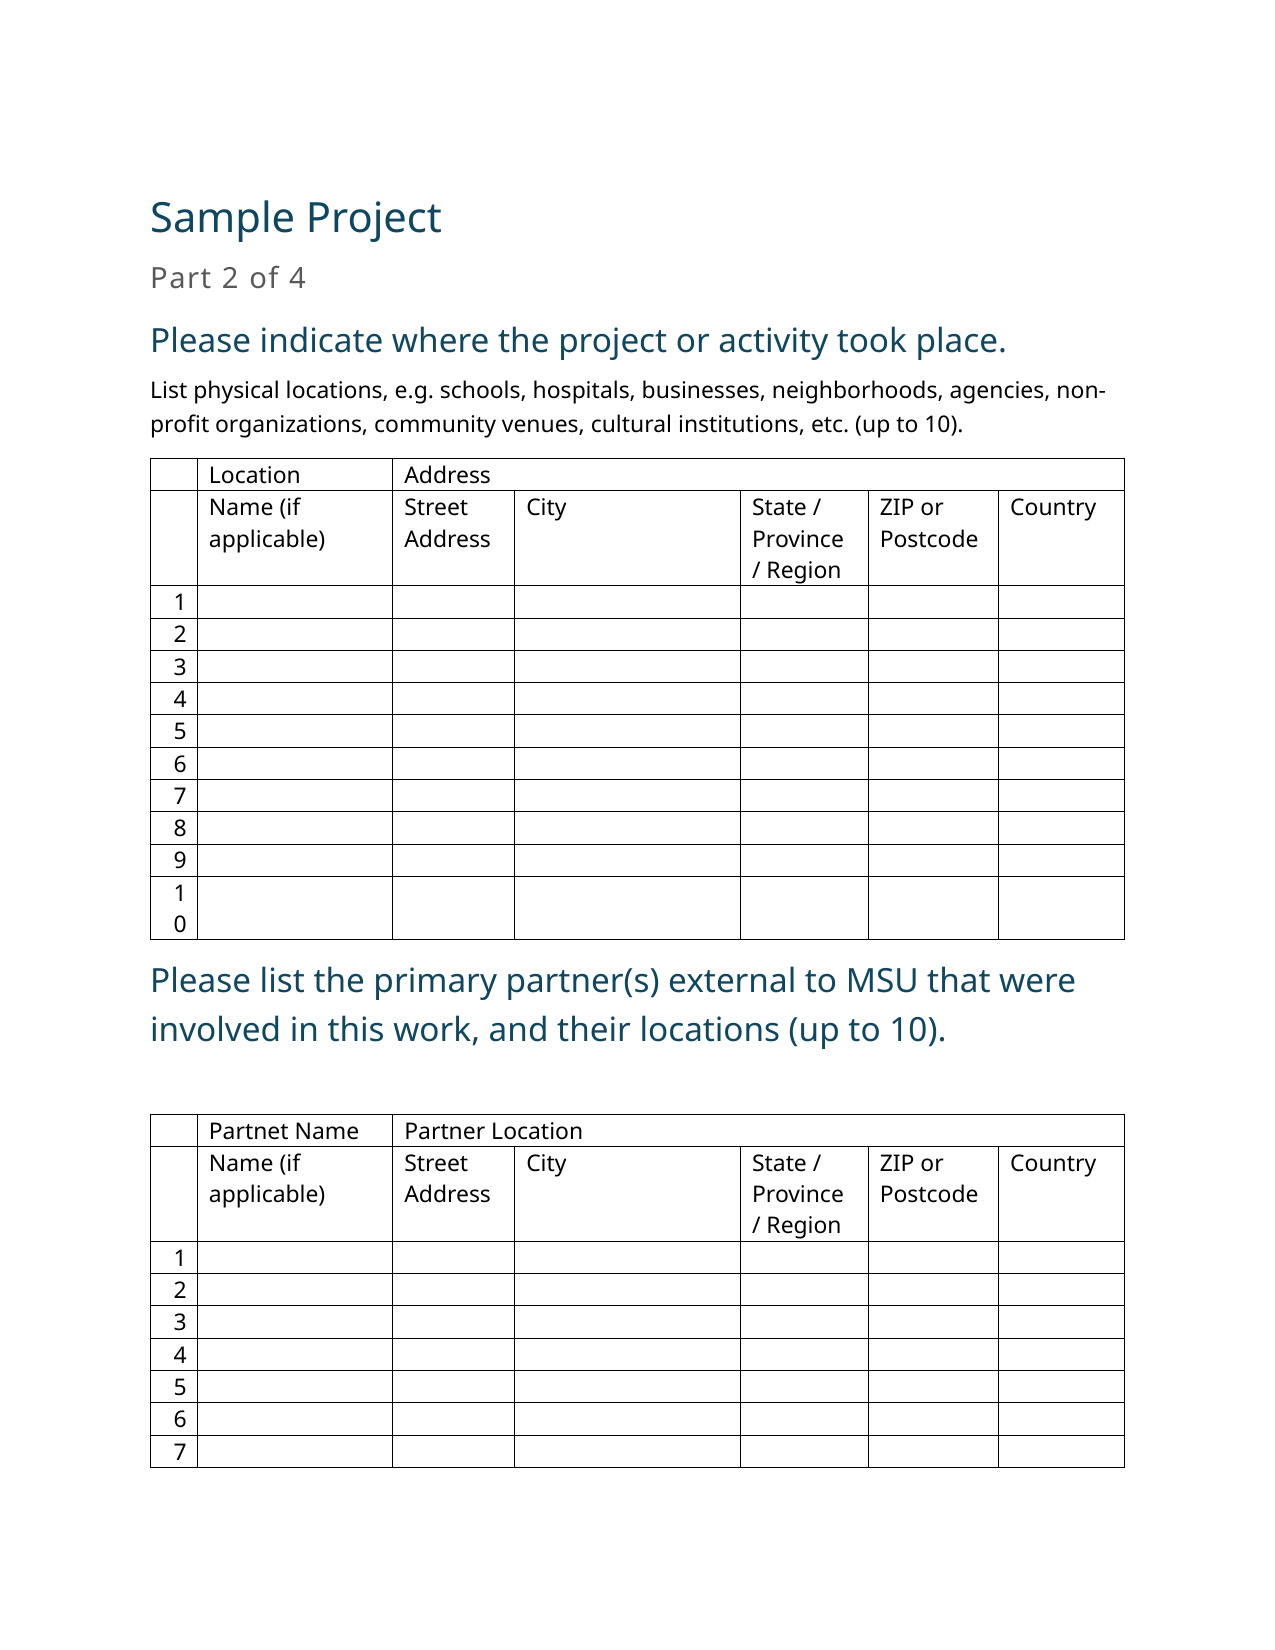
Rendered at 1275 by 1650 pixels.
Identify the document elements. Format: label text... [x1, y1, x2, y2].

table_cell [393, 586, 514, 617]
table_cell [393, 1274, 514, 1305]
table_cell [741, 1436, 868, 1467]
table_cell [741, 845, 868, 876]
table_cell [869, 1339, 998, 1370]
table_cell [999, 748, 1124, 779]
table_cell [741, 1306, 868, 1338]
table_cell [741, 683, 868, 714]
table_cell [198, 1371, 392, 1402]
table_header Partnet Name [198, 1115, 392, 1146]
table_cell [198, 1436, 392, 1467]
table_cell [869, 1306, 998, 1338]
table_cell [198, 812, 392, 843]
table_cell [869, 1436, 998, 1467]
table_cell [515, 1371, 740, 1402]
table_cell [869, 683, 998, 714]
table_cell [999, 1306, 1124, 1338]
table_cell [393, 683, 514, 714]
table_header [151, 1115, 197, 1146]
table_cell [515, 1242, 740, 1273]
subtitle Sample Project [150, 187, 1125, 244]
table_cell [869, 1371, 998, 1402]
table_cell 9 [151, 845, 197, 876]
table_cell [741, 1339, 868, 1370]
table_cell [393, 812, 514, 843]
table_cell [198, 1403, 392, 1434]
table_cell Name (if applicable) [198, 491, 392, 585]
table_cell [515, 683, 740, 714]
table_cell [393, 1242, 514, 1273]
table_cell [999, 845, 1124, 876]
table_cell 7 [151, 1436, 197, 1467]
table_cell [198, 683, 392, 714]
subtitle Please list the primary partner(s) external to MSU that were involved in this work, and their locations (up to 10). [150, 957, 1125, 1051]
table_cell ZIP or Postcode [869, 491, 998, 585]
table_cell [198, 586, 392, 617]
table_cell [515, 845, 740, 876]
table_cell [869, 845, 998, 876]
table_cell State / Province / Region [741, 491, 868, 585]
table_cell 3 [151, 651, 197, 682]
table_cell [198, 619, 392, 650]
subtitle Part 2 of 4 [150, 257, 1125, 297]
table_cell [869, 1242, 998, 1273]
table_cell 2 [151, 619, 197, 650]
table_cell [999, 1371, 1124, 1402]
table_cell [393, 619, 514, 650]
table_cell [999, 1274, 1124, 1305]
table_cell [741, 715, 868, 747]
table_cell [393, 748, 514, 779]
table_cell [999, 812, 1124, 843]
table_cell [393, 845, 514, 876]
table_cell [999, 619, 1124, 650]
table_cell [515, 812, 740, 843]
table_cell [999, 780, 1124, 811]
table_cell [393, 715, 514, 747]
table_cell [198, 1274, 392, 1305]
table_cell Country [999, 1147, 1124, 1241]
table_cell [999, 651, 1124, 682]
table_cell [741, 812, 868, 843]
table_cell City [515, 491, 740, 585]
table_cell [741, 651, 868, 682]
table_cell ZIP or Postcode [869, 1147, 998, 1241]
table_cell [515, 1403, 740, 1434]
table_cell [515, 715, 740, 747]
table_cell [515, 877, 740, 939]
table_cell [515, 748, 740, 779]
table_cell 1 [151, 1242, 197, 1273]
table_cell [741, 586, 868, 617]
table_cell [515, 1436, 740, 1467]
table_cell 5 [151, 715, 197, 747]
table_cell [515, 586, 740, 617]
table_cell 10 [151, 877, 197, 939]
table_cell [741, 1242, 868, 1273]
table_cell State / Province / Region [741, 1147, 868, 1241]
table_cell 3 [151, 1306, 197, 1338]
table_cell [999, 1242, 1124, 1273]
table_cell [869, 1274, 998, 1305]
table_cell 8 [151, 812, 197, 843]
table_cell [393, 1306, 514, 1338]
table_cell [741, 877, 868, 939]
table_header [151, 459, 197, 490]
table_cell [999, 683, 1124, 714]
table_cell 6 [151, 748, 197, 779]
table_cell [869, 586, 998, 617]
table_cell 1 [151, 586, 197, 617]
table_cell [198, 1306, 392, 1338]
table_cell Country [999, 491, 1124, 585]
table_cell [515, 619, 740, 650]
table_cell [741, 1274, 868, 1305]
table_cell [741, 619, 868, 650]
table_cell [393, 1371, 514, 1402]
table_cell [515, 1339, 740, 1370]
table_cell [999, 1339, 1124, 1370]
table_cell Name (if applicable) [198, 1147, 392, 1241]
table_header Address [393, 459, 1124, 490]
subtitle Please indicate where the project or activity took place. [150, 317, 1125, 362]
table_cell [515, 1306, 740, 1338]
table_cell [869, 715, 998, 747]
table_cell [869, 748, 998, 779]
table_cell [198, 845, 392, 876]
table_cell [393, 1339, 514, 1370]
table_cell [741, 1371, 868, 1402]
table_cell [198, 651, 392, 682]
table_cell [515, 651, 740, 682]
table_cell [741, 748, 868, 779]
table_cell 4 [151, 683, 197, 714]
table_cell [198, 715, 392, 747]
table_cell [869, 812, 998, 843]
table_cell [515, 1274, 740, 1305]
table_cell 7 [151, 780, 197, 811]
table_cell [151, 1147, 197, 1241]
table_cell [198, 1339, 392, 1370]
table_cell [869, 877, 998, 939]
table_cell [393, 1403, 514, 1434]
table_cell [393, 877, 514, 939]
table_cell [999, 715, 1124, 747]
table_cell 4 [151, 1339, 197, 1370]
table_cell [393, 1436, 514, 1467]
table_cell [198, 877, 392, 939]
table_cell [741, 780, 868, 811]
table_cell [869, 619, 998, 650]
table_cell [198, 1242, 392, 1273]
table_cell [869, 780, 998, 811]
table_cell City [515, 1147, 740, 1241]
table_header Partner Location [393, 1115, 1124, 1146]
table_cell [151, 491, 197, 585]
table_cell 5 [151, 1371, 197, 1402]
table_cell [198, 780, 392, 811]
table_cell 6 [151, 1403, 197, 1434]
table_cell [515, 780, 740, 811]
table_cell [393, 651, 514, 682]
table_cell [999, 877, 1124, 939]
table_cell Street Address [393, 491, 514, 585]
table_cell 2 [151, 1274, 197, 1305]
table_cell [198, 748, 392, 779]
table_cell [999, 1403, 1124, 1434]
table_cell [999, 1436, 1124, 1467]
table_cell [393, 780, 514, 811]
table_cell [869, 1403, 998, 1434]
table_header Location [198, 459, 392, 490]
table_cell Street Address [393, 1147, 514, 1241]
text List physical locations, e.g. schools, hospitals, businesses, neighborhoods, agencies, non-profit organizations, community venues, cultural institutions, etc. (up to 10). [150, 374, 1125, 439]
table_cell [741, 1403, 868, 1434]
table_cell [869, 651, 998, 682]
table_cell [999, 586, 1124, 617]
